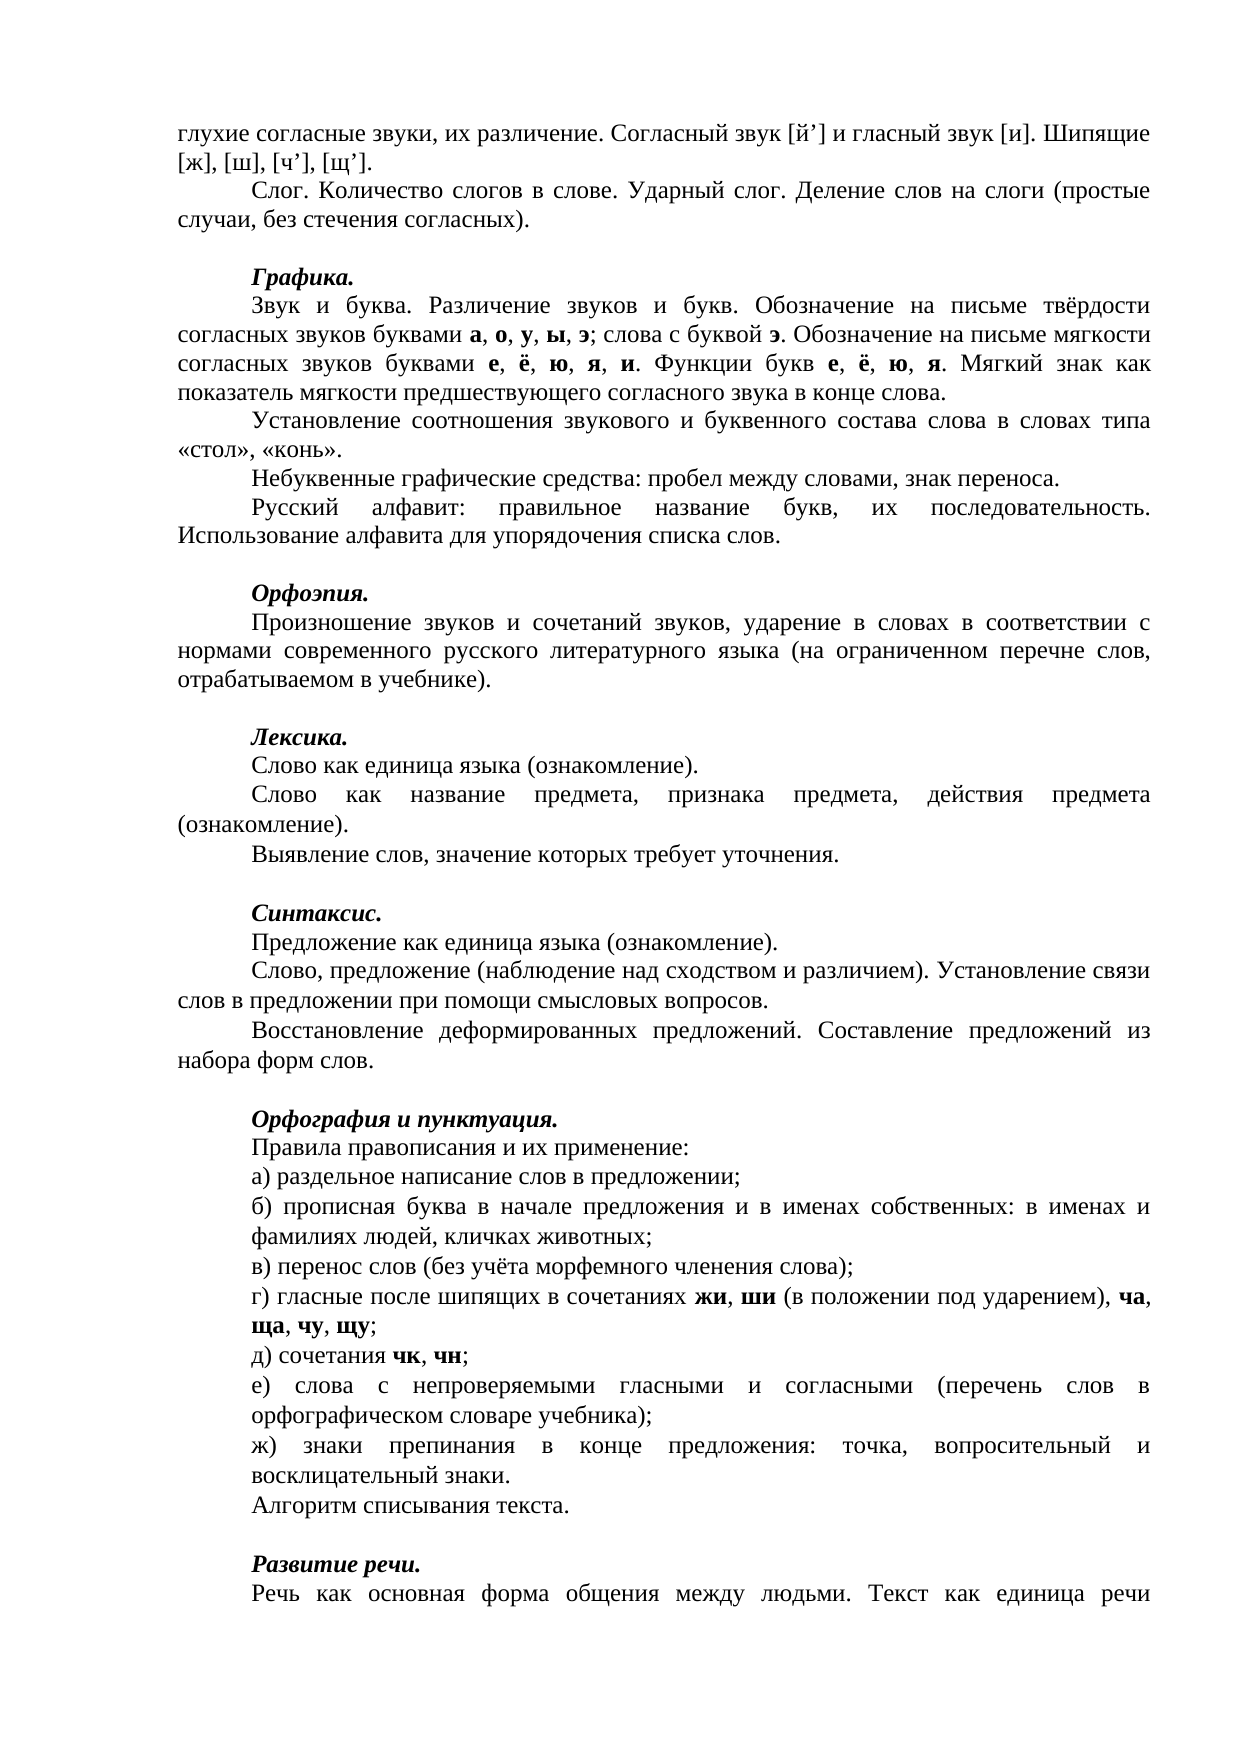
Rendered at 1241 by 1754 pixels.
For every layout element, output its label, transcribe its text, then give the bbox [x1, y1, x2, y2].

text Слово как название предмета, признака предмета, действия предмета (ознакомление). [177, 779, 1152, 839]
text Восстановление деформированных предложений. Составление предложений из набора форм слов. [177, 1015, 1152, 1075]
text Произношение звуков и сочетаний звуков, ударение в словах в соответствии с нормами современного русского литературного языка (на ограниченном перечне слов, отрабатываемом в учебнике). [177, 607, 1152, 693]
text Правила правописания и их применение: [177, 1132, 1152, 1161]
text е) слова с непроверяемыми гласными и согласными (перечень слов в орфографическом словаре учебника); [251, 1370, 1152, 1430]
text д) сочетания чк, чн; [251, 1341, 1152, 1370]
text Слово как единица языка (ознакомление). [177, 751, 1152, 779]
text б) прописная буква в начале предложения и в именах собственных: в именах и фамилиях людей, кличках животных; [251, 1191, 1152, 1251]
text Слово, предложение (наблюдение над сходством и различием). Установление связи слов в предложении при помощи смысловых вопросов. [177, 955, 1152, 1015]
text Развитие речи. [177, 1549, 1152, 1578]
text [177, 118, 1152, 176]
text Орфография и пунктуация. [177, 1104, 1152, 1132]
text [177, 1578, 1152, 1607]
text Выявление слов, значение которых требует уточнения. [177, 839, 1152, 869]
text Орфоэпия. [177, 578, 1152, 607]
text а) раздельное написание слов в предложении; [251, 1161, 1152, 1191]
text в) перенос слов (без учёта морфемного членения слова); [251, 1251, 1152, 1281]
text г) гласные после шипящих в сочетаниях жи, ши (в положении под ударением), ча, ща, чу, щу; [251, 1281, 1152, 1341]
text Небуквенные графические средства: пробел между словами, знак переноса. [177, 463, 1152, 492]
text Установление соотношения звукового и буквенного состава слова в словах типа «стол», «конь». [177, 406, 1152, 463]
text Слог. Количество слогов в слове. Ударный слог. Деление слов на слоги (простые случаи, без стечения согласных). [177, 176, 1152, 233]
text Русский алфавит: правильное название букв, их последовательность. Использование алфавита для упорядочения списка слов. [177, 492, 1152, 549]
text Предложение как единица языка (ознакомление). [177, 927, 1152, 955]
text Звук и буква. Различение звуков и букв. Обозначение на письме твёрдости согласных звуков буквами а, о, у, ы, э; слова с буквой э. Обозначение на письме мягкости согласных звуков буквами е, ё, ю, я, и. Функции букв е, ё, ю, я. Мягкий знак как показатель мягкости предшествующего согласного звука в конце слова. [177, 291, 1152, 406]
text Алгоритм списывания текста. [177, 1490, 1152, 1520]
text ж) знаки препинания в конце предложения: точка, вопросительный и восклицательный знаки. [251, 1430, 1152, 1490]
text Синтаксис. [177, 898, 1152, 927]
text Лексика. [177, 722, 1152, 751]
text Графика. [177, 262, 1152, 291]
